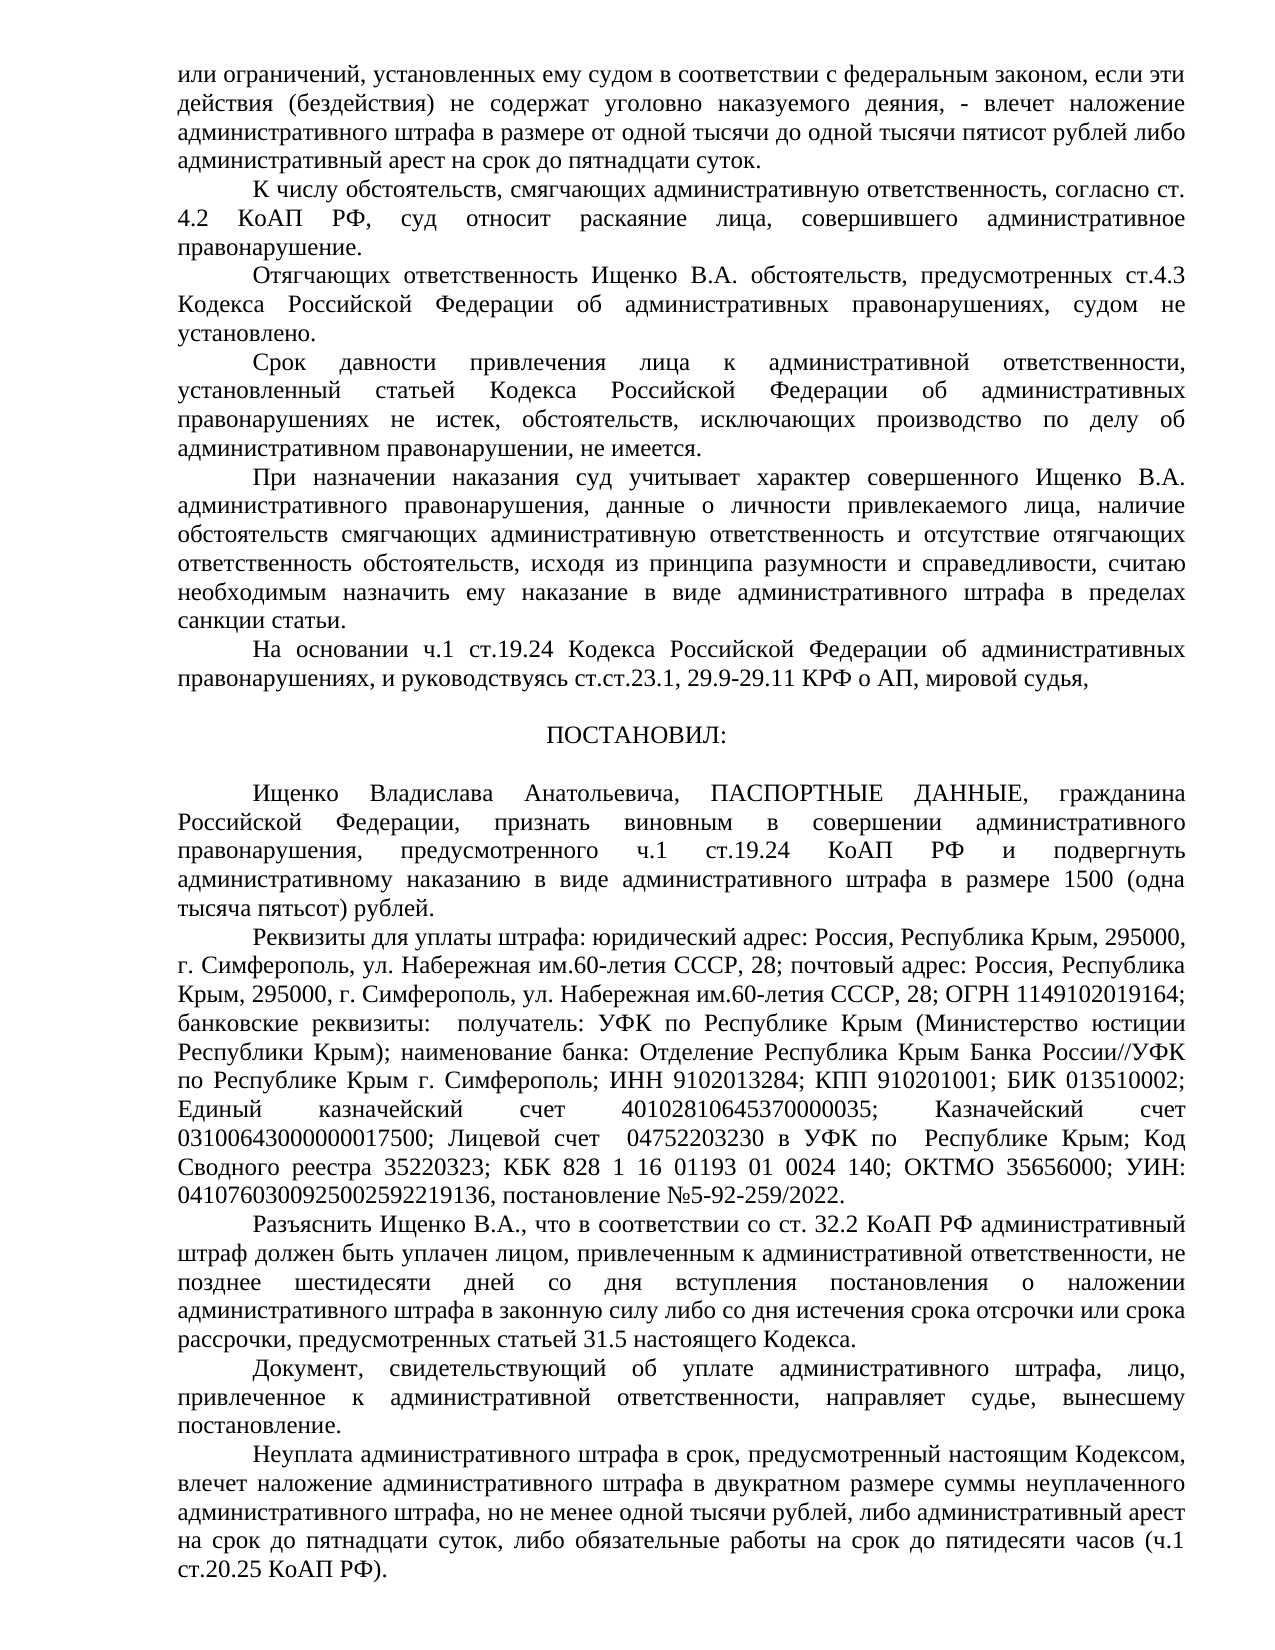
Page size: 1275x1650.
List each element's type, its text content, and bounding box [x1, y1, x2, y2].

text Ищенко Владислава Анатольевича, ПАСПОРТНЫЕ ДАННЫЕ, гражданина Российской Федерации, признать виновным в совершении административного правонарушения, предусмотренного ч.1 ст.19.24 КоАП РФ и подвергнуть административному наказанию в виде административного штрафа в размере 1500 (одна тысяча пятьсот) рублей. [177, 778, 1186, 922]
text Документ, свидетельствующий об уплате административного штрафа, лицо, привлеченное к административной ответственности, направляет судье, вынесшему постановление. [177, 1353, 1186, 1439]
text Реквизиты для уплаты штрафа: юридический адрес: Россия, Республика Крым, 295000, г. Симферополь, ул. Набережная им.60-летия СССР, 28; почтовый адрес: Россия, Республика Крым, 295000, г. Симферополь, ул. Набережная им.60-летия СССР, 28; ОГРН 1149102019164; банковские реквизиты: получатель: УФК по Республике Крым (Министерство юстиции Республики Крым); наименование банка: Отделение Республика Крым Банка России//УФК по Республике Крым г. Симферополь; ИНН 9102013284; КПП 910201001; БИК 013510002; Единый казначейский счет 40102810645370000035; Казначейский счет 03100643000000017500; Лицевой счет 04752203230 в УФК по Республике Крым; Код Сводного реестра 35220323; КБК 828 1 16 01193 01 0024 140; ОКТМО 35656000; УИН: 0410760300925002592219136, постановление №5-92-259/2022. [177, 922, 1186, 1209]
text При назначении наказания суд учитывает характер совершенного Ищенко В.А. административного правонарушения, данные о личности привлекаемого лица, наличие обстоятельств смягчающих административную ответственность и отсутствие отягчающих ответственность обстоятельств, исходя из принципа разумности и справедливости, считаю необходимым назначить ему наказание в виде административного штрафа в пределах санкции статьи. [177, 462, 1186, 634]
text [177, 59, 1186, 174]
text Отягчающих ответственность Ищенко В.А. обстоятельств, предусмотренных ст.4.3 Кодекса Российской Федерации об административных правонарушениях, судом не установлено. [177, 260, 1186, 347]
text На основании ч.1 ст.19.24 Кодекса Российской Федерации об административных правонарушениях, и руководствуясь ст.ст.23.1, 29.9-29.11 КРФ о АП, мировой судья, [177, 634, 1186, 692]
text Неуплата административного штрафа в срок, предусмотренный настоящим Кодексом, влечет наложение административного штрафа в двукратном размере суммы неуплаченного административного штрафа, но не менее одной тысячи рублей, либо административный арест на срок до пятнадцати суток, либо обязательные работы на срок до пятидесяти часов (ч.1 ст.20.25 КоАП РФ). [177, 1439, 1186, 1583]
text Срок давности привлечения лица к административной ответственности, установленный статьей Кодекса Российской Федерации об административных правонарушениях не истек, обстоятельств, исключающих производство по делу об административном правонарушении, не имеется. [177, 347, 1186, 462]
text ПОСТАНОВИЛ: [177, 720, 1186, 749]
text Разъяснить Ищенко В.А., что в соответствии со ст. 32.2 КоАП РФ административный штраф должен быть уплачен лицом, привлеченным к административной ответственности, не позднее шестидесяти дней со дня вступления постановления о наложении административного штрафа в законную силу либо со дня истечения срока отсрочки или срока рассрочки, предусмотренных статьей 31.5 настоящего Кодекса. [177, 1209, 1186, 1353]
text К числу обстоятельств, смягчающих административную ответственность, согласно ст. 4.2 КоАП РФ, суд относит раскаяние лица, совершившего административное правонарушение. [177, 174, 1186, 260]
